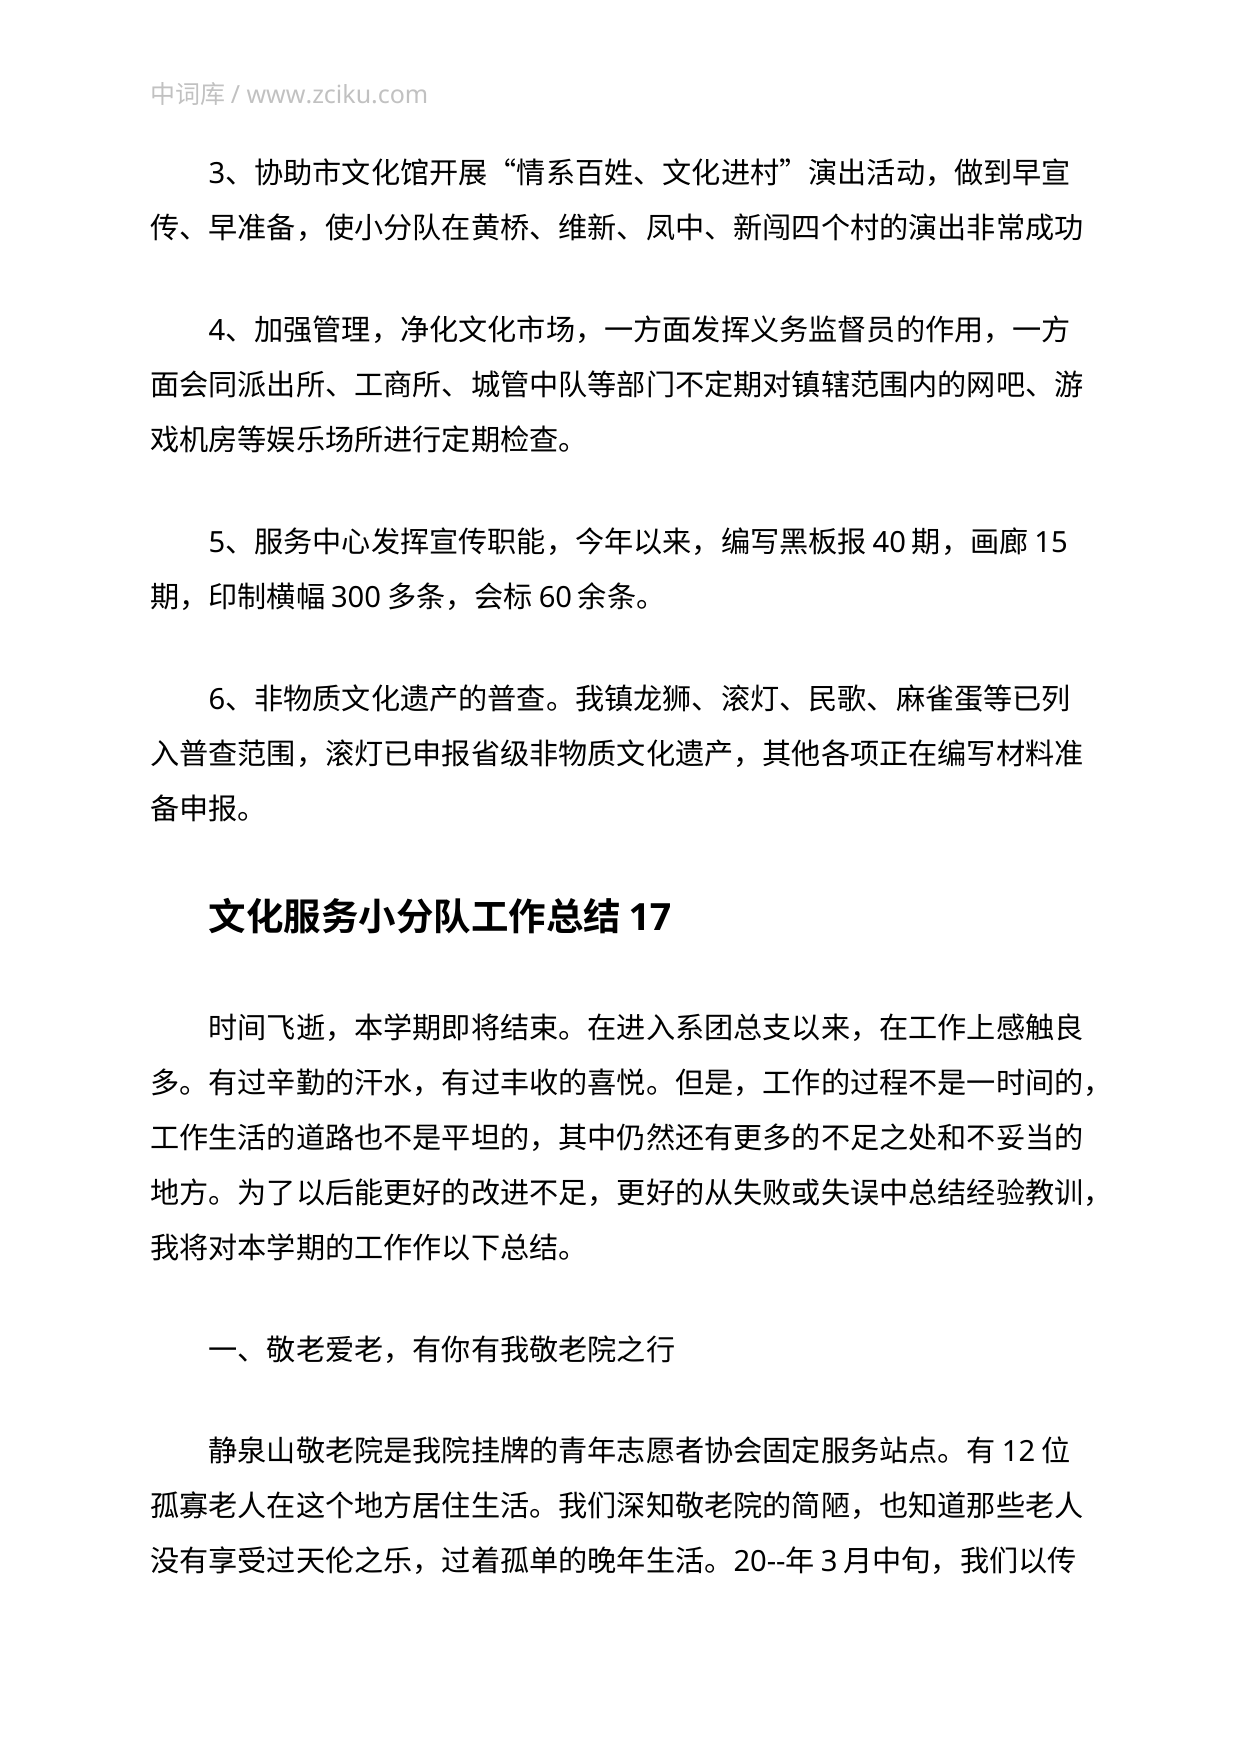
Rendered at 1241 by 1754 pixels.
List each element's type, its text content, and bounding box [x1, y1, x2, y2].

text 6、非物质文化遗产的普查。我镇龙狮、滚灯、民歌、麻雀蛋等已列入普查范围，滚灯已申报省级非物质文化遗产，其他各项正在编写材料准备申报。 [150, 675, 1090, 828]
text 一、敬老爱老，有你有我敬老院之行 [150, 1326, 1090, 1368]
text 3、协助市文化馆开展“情系百姓、文化进村”演出活动，做到早宣传、早准备，使小分队在黄桥、维新、凤中、新闯四个村的演出非常成功 [150, 150, 1090, 247]
text 时间飞逝，本学期即将结束。在进入系团总支以来，在工作上感触良多。有过辛勤的汗水，有过丰收的喜悦。但是，工作的过程不是一时间的，工作生活的道路也不是平坦的，其中仍然还有更多的不足之处和不妥当的地方。为了以后能更好的改进不足，更好的从失败或失误中总结经验教训，我将对本学期的工作作以下总结。 [150, 1005, 1090, 1267]
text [150, 1428, 1090, 1580]
text 5、服务中心发挥宣传职能，今年以来，编写黑板报40期，画廊15期，印制横幅300多条，会标60余条。 [150, 518, 1090, 616]
text 4、加强管理，净化文化市场，一方面发挥义务监督员的作用，一方面会同派出所、工商所、城管中队等部门不定期对镇辖范围内的网吧、游戏机房等娱乐场所进行定期检查。 [150, 307, 1090, 459]
text 文化服务小分队工作总结17 [150, 887, 1090, 942]
